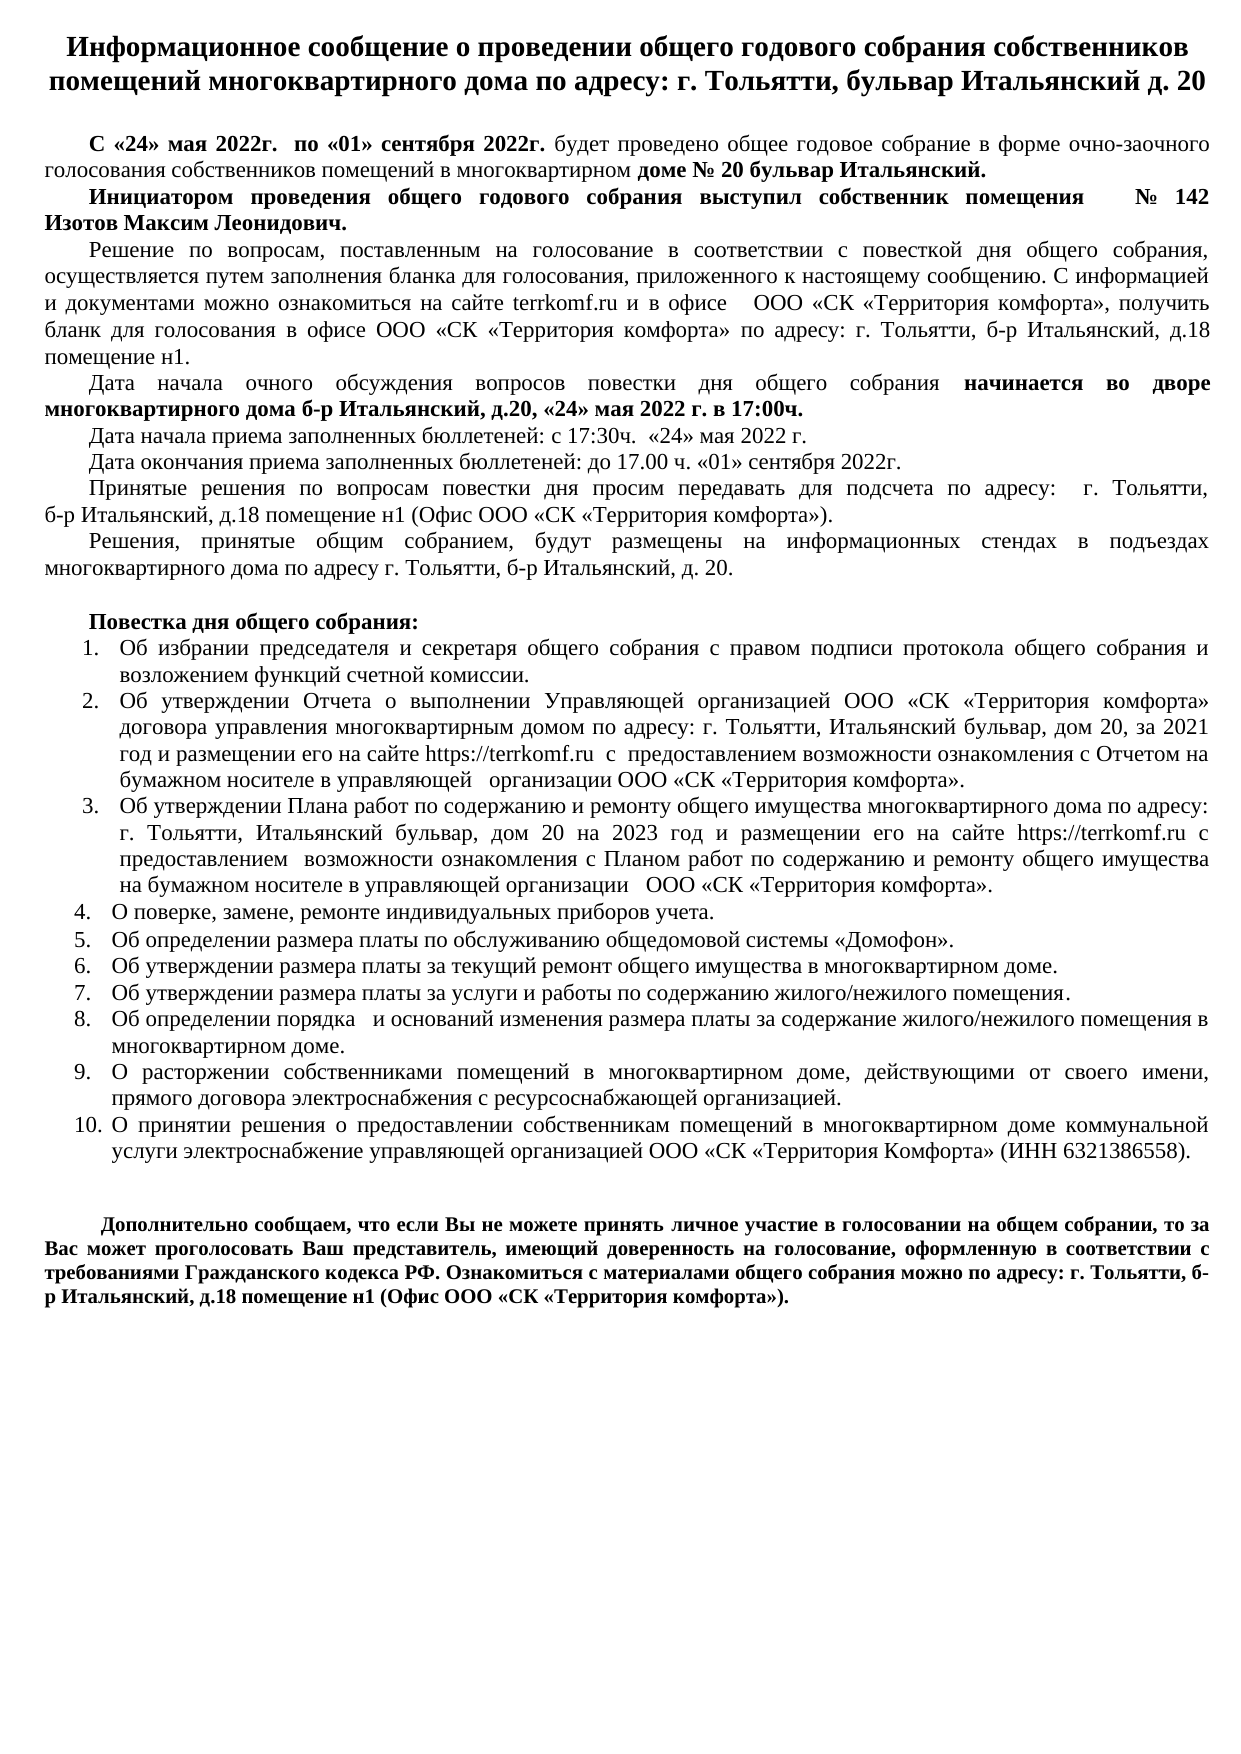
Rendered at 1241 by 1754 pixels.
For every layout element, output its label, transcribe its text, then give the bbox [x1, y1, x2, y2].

text Принятые решения по вопросам повестки дня просим передавать для подсчета по адресу: г. Тольятти, б-р Итальянский, д.18 помещение н1 (Офис ООО «СК «Территория комфорта»). [44, 474, 1211, 527]
list Об утверждении Отчета о выполнении Управляющей организацией ООО «СК «Территория комфорта» договора управления многоквартирным домом по адресу: г. Тольятти, Итальянский бульвар, дом 20, за 2021 год и размещении его на сайте https://terrkomf.ru с предоставлением возможности ознакомления с Отчетом на бумажном носителе в управляющей организации ООО «СК «Территория комфорта». [82, 687, 1211, 792]
list Об утверждении Плана работ по содержанию и ремонту общего имущества многоквартирного дома по адресу: г. Тольятти, Итальянский бульвар, дом 20 на 2023 год и размещении его на сайте https://terrkomf.ru с предоставлением возможности ознакомления с Планом работ по содержанию и ремонту общего имущества на бумажном носителе в управляющей организации ООО «СК «Территория комфорта». [82, 792, 1211, 898]
text Дата начала приема заполненных бюллетеней: с 17:30ч. «24» мая 2022 г. [44, 422, 1211, 448]
list О расторжении собственниками помещений в многоквартирном доме, действующими от своего имени, прямого договора электроснабжения с ресурсоснабжающей организацией. [74, 1058, 1211, 1111]
text Дополнительно сообщаем, что если Вы не можете принять личное участие в голосовании на общем собрании, то за Вас может проголосовать Ваш представитель, имеющий доверенность на голосование, оформленную в соответствии с требованиями Гражданского кодекса РФ. Ознакомиться с материалами общего собрания можно по адресу: г. Тольятти, б-р Итальянский, д.18 помещение н1 (Офис ООО «СК «Территория комфорта»). [44, 1212, 1211, 1308]
text Инициатором проведения общего годового собрания выступил собственник помещения № 142 Изотов Максим Леонидович. [44, 183, 1211, 236]
list Об определении порядка и оснований изменения размера платы за содержание жилого/нежилого помещения в многоквартирном доме. [74, 1005, 1211, 1058]
text Дата окончания приема заполненных бюллетеней: до 17.00 ч. «01» сентября 2022г. [44, 448, 1211, 474]
list Об избрании председателя и секретаря общего собрания с правом подписи протокола общего собрания и возложением функций счетной комиссии. [82, 634, 1211, 687]
text Решение по вопросам, поставленным на голосование в соответствии с повесткой дня общего собрания, осуществляется путем заполнения бланка для голосования, приложенного к настоящему сообщению. С информацией и документами можно ознакомиться на сайте terrkomf.ru и в офисе ООО «СК «Территория комфорта», получить бланк для голосования в офисе ООО «СК «Территория комфорта» по адресу: г. Тольятти, б-р Итальянский, д.18 помещение н1. [44, 236, 1211, 369]
list Об утверждении размера платы за услуги и работы по содержанию жилого/нежилого помещения. [74, 979, 1211, 1005]
text Решения, принятые общим собранием, будут размещены на информационных стендах в подъездах многоквартирного дома по адресу г. Тольятти, б-р Итальянский, д. 20. [44, 527, 1211, 580]
list Об утверждении размера платы за текущий ремонт общего имущества в многоквартирном доме. [74, 953, 1211, 979]
text Дата начала очного обсуждения вопросов повестки дня общего собрания начинается во дворе многоквартирного дома б-р Итальянский, д.20, «24» мая 2022 г. в 17:00ч. [44, 369, 1211, 422]
text Информационное сообщение о проведении общего годового собрания собственников помещений многоквартирного дома по адресу: г. Тольятти, бульвар Итальянский д. 20 [44, 29, 1211, 97]
text С «24» мая 2022г. по «01» сентября 2022г. будет проведено общее годовое собрание в форме очно-заочного голосования собственников помещений в многоквартирном доме № 20 бульвар Итальянский. [44, 130, 1211, 183]
list О принятии решения о предоставлении собственникам помещений в многоквартирном доме коммунальной услуги электроснабжение управляющей организацией ООО «СК «Территория Комфорта» (ИНН 6321386558). [74, 1111, 1211, 1163]
list Об определении размера платы по обслуживанию общедомовой системы «Домофон». [74, 926, 1211, 953]
text Повестка дня общего собрания: [44, 608, 1211, 634]
list О поверке, замене, ремонте индивидуальных приборов учета. [74, 898, 1211, 924]
